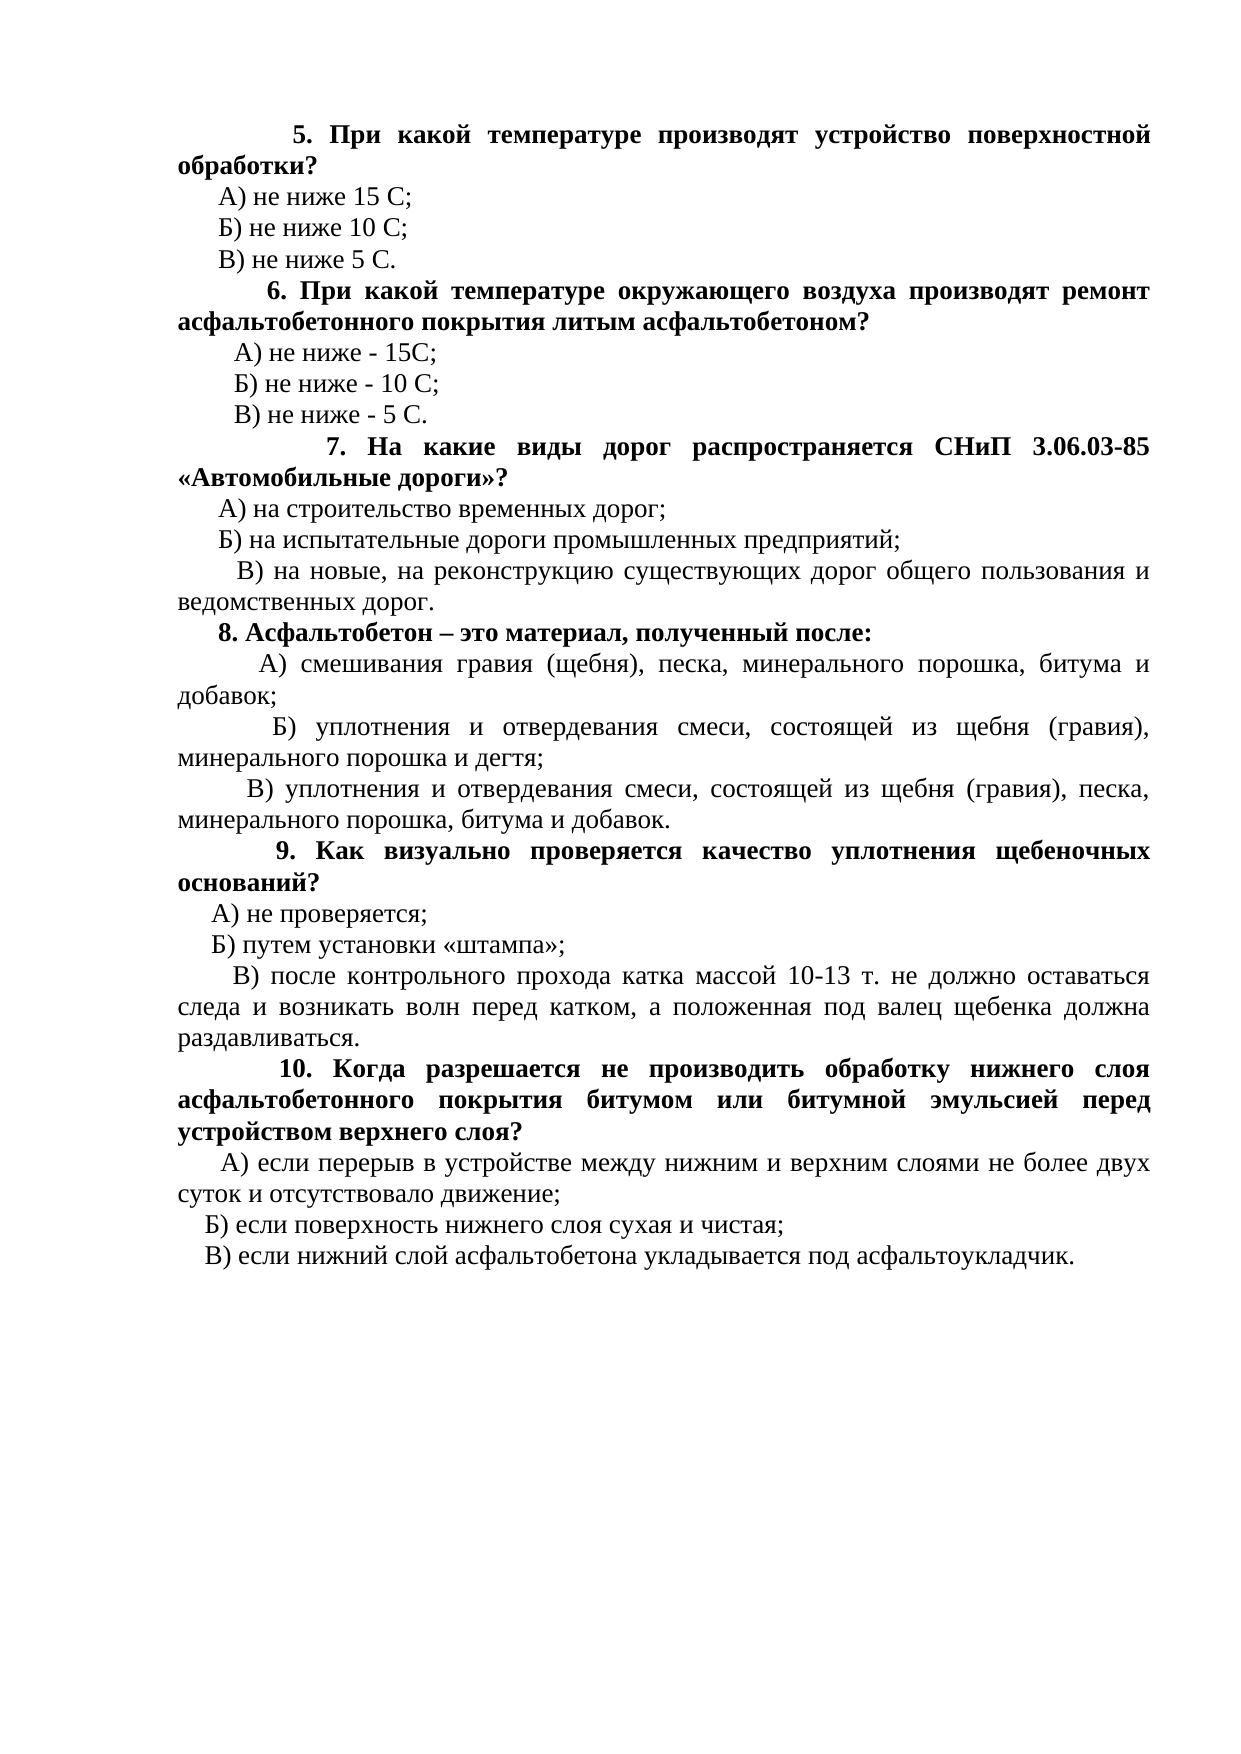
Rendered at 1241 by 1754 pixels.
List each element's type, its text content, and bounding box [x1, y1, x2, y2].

text 5. При какой температуре производят устройство поверхностной обработки? [177, 118, 1152, 180]
text 9. Как визуально проверяется качество уплотнения щебеночных оснований? [177, 834, 1152, 897]
text Б) если поверхность нижнего слоя сухая и чистая; [177, 1208, 1152, 1239]
text В) если нижний слой асфальтобетона укладывается под асфальтоукладчик. [177, 1239, 1152, 1271]
text В) после контрольного прохода катка массой 10-13 т. не должно оставаться следа и возникать волн перед катком, а положенная под валец щебенка должна раздавливаться. [177, 959, 1152, 1052]
text А) не ниже 15 С; [177, 180, 1152, 212]
text Б) на испытательные дороги промышленных предприятий; [177, 523, 1152, 554]
text А) не ниже - 15С; [177, 336, 1152, 367]
text В) уплотнения и отвердевания смеси, состоящей из щебня (гравия), песка, минерального порошка, битума и добавок. [177, 772, 1152, 834]
text А) если перерыв в устройстве между нижним и верхним слоями не более двух суток и отсутствовало движение; [177, 1146, 1152, 1208]
text Б) путем установки «штампа»; [177, 928, 1152, 959]
text 6. При какой температуре окружающего воздуха производят ремонт асфальтобетонного покрытия литым асфальтобетоном? [177, 274, 1152, 336]
text 8. Асфальтобетон – это материал, полученный после: [177, 616, 1152, 648]
text 7. На какие виды дорог распространяется СНиП 3.06.03-85 «Автомобильные дороги»? [177, 429, 1152, 492]
text Б) уплотнения и отвердевания смеси, состоящей из щебня (гравия), минерального порошка и дегтя; [177, 710, 1152, 772]
text Б) не ниже - 10 С; [177, 367, 1152, 398]
text В) не ниже - 5 С. [177, 398, 1152, 429]
text 10. Когда разрешается не производить обработку нижнего слоя асфальтобетонного покрытия битумом или битумной эмульсией перед устройством верхнего слоя? [177, 1052, 1152, 1146]
text В) не ниже 5 С. [177, 243, 1152, 274]
text В) на новые, на реконструкцию существующих дорог общего пользования и ведомственных дорог. [177, 554, 1152, 616]
text А) не проверяется; [177, 897, 1152, 928]
text А) на строительство временных дорог; [177, 492, 1152, 523]
text А) смешивания гравия (щебня), песка, минерального порошка, битума и добавок; [177, 648, 1152, 710]
text Б) не ниже 10 С; [177, 212, 1152, 243]
